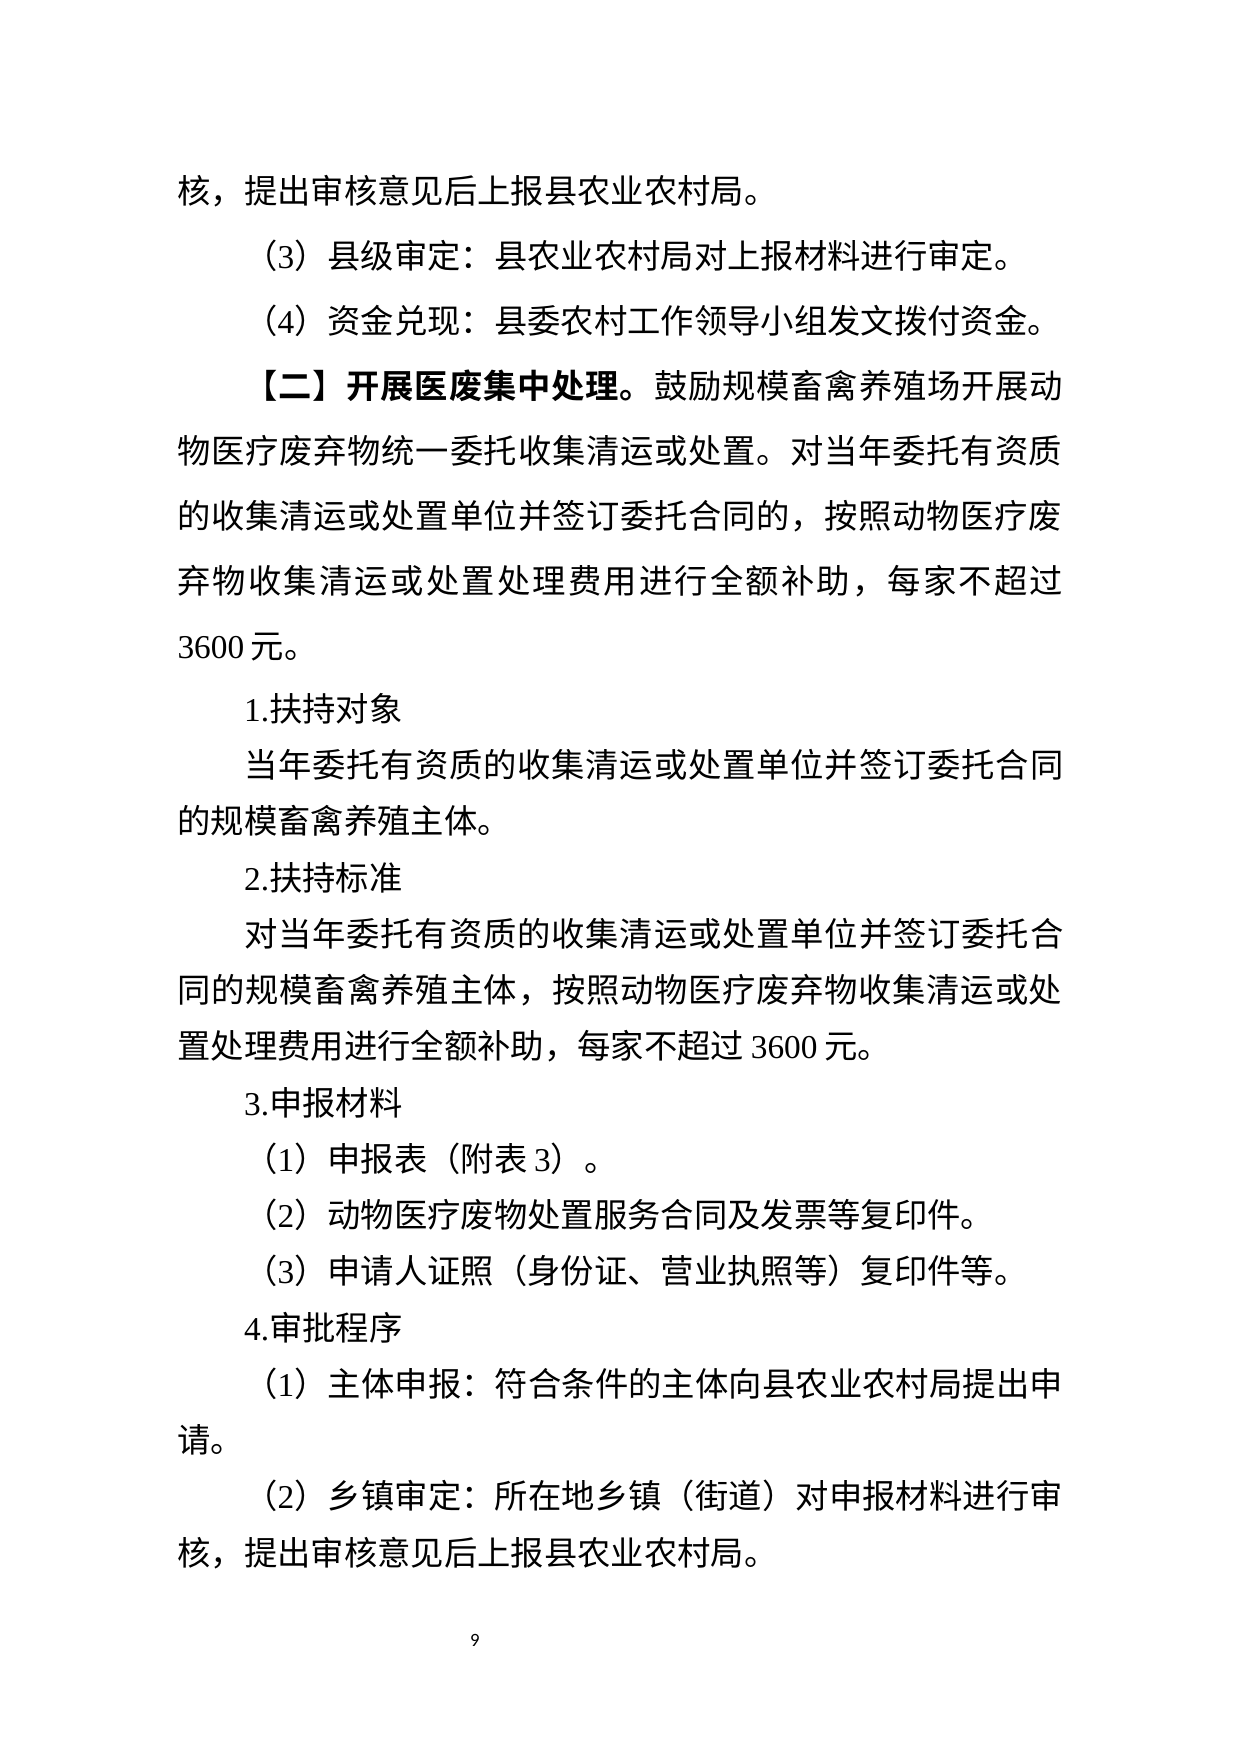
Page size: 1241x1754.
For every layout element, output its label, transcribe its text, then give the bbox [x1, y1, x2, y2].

text （2）乡镇审定：所在地乡镇（街道）对申报材料进行审核，提出审核意见后上报县农业农村局。 [177, 1464, 1063, 1576]
text 3.申报材料 [177, 1070, 1063, 1126]
text 当年委托有资质的收集清运或处置单位并签订委托合同的规模畜禽养殖主体。 [177, 733, 1063, 845]
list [177, 156, 1063, 221]
text 2.扶持标准 [177, 845, 1063, 901]
text （1）申报表（附表3）。 [177, 1126, 1063, 1183]
text （2）动物医疗废物处置服务合同及发票等复印件。 [177, 1183, 1063, 1239]
text 【二】开展医废集中处理。鼓励规模畜禽养殖场开展动物医疗废弃物统一委托收集清运或处置。对当年委托有资质的收集清运或处置单位并签订委托合同的，按照动物医疗废弃物收集清运或处置处理费用进行全额补助，每家不超过3600元。 [177, 351, 1063, 676]
text 1.扶持对象 [177, 676, 1063, 733]
text 对当年委托有资质的收集清运或处置单位并签订委托合同的规模畜禽养殖主体，按照动物医疗废弃物收集清运或处置处理费用进行全额补助，每家不超过3600元。 [177, 901, 1063, 1070]
text （3）申请人证照（身份证、营业执照等）复印件等。 [177, 1239, 1063, 1295]
text （1）主体申报：符合条件的主体向县农业农村局提出申请。 [177, 1351, 1063, 1464]
text 4.审批程序 [177, 1295, 1063, 1351]
list （3）县级审定：县农业农村局对上报材料进行审定。 [177, 221, 1063, 286]
list （4）资金兑现：县委农村工作领导小组发文拨付资金。 [177, 286, 1063, 351]
